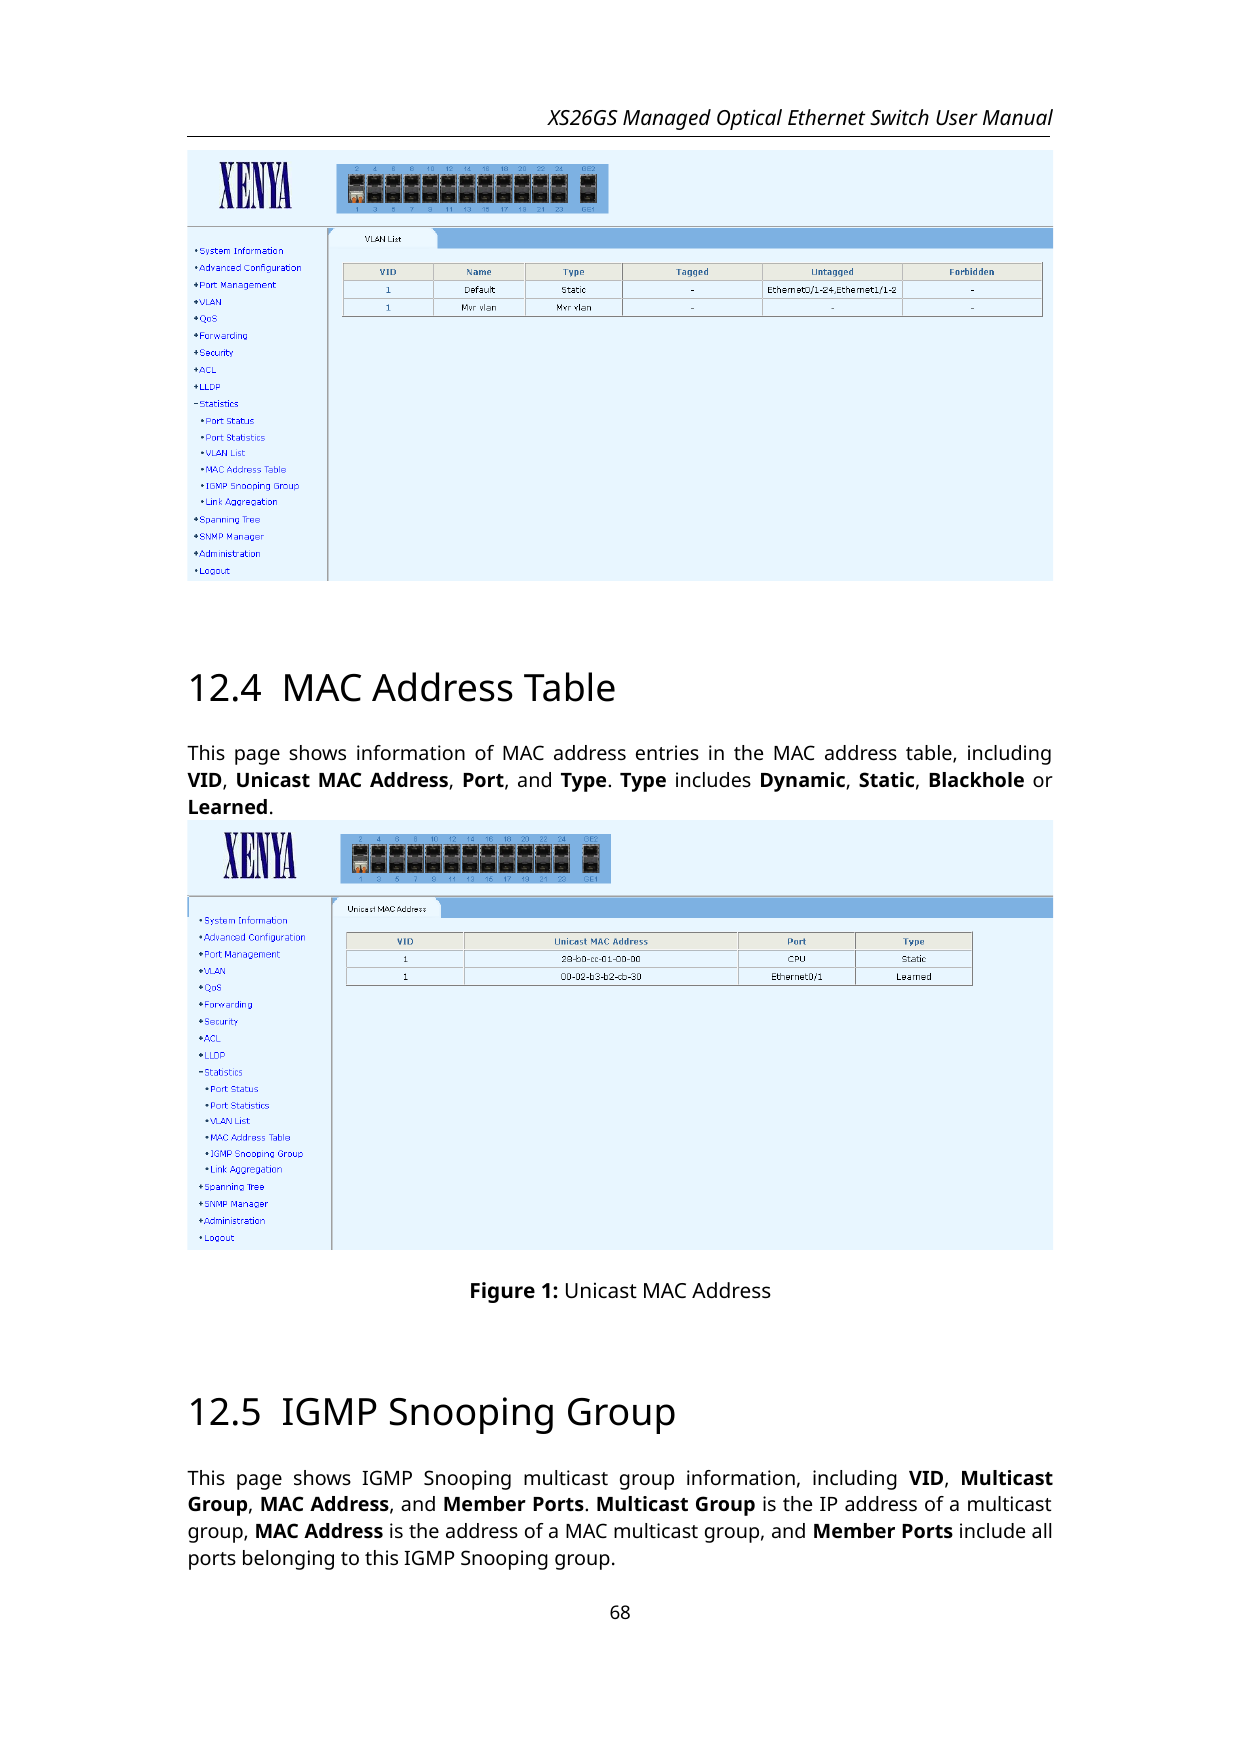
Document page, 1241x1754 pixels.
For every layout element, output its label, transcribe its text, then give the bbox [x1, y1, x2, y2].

subtitle IGMP Snooping Group [187, 1386, 1053, 1437]
subtitle MAC Address Table [187, 661, 1053, 712]
picture [187, 820, 1054, 1250]
picture [187, 150, 1054, 581]
text This page shows IGMP Snooping multicast group information, including VID, Multicast Group, MAC Address, and . Multicast Group is the IP address of a multicast group, MAC Address is the address of a MAC multicast group, and Member Ports include all ports belonging to this IGMP Snooping group. [187, 1464, 1053, 1572]
text This page shows information of MAC address entries in the MAC address table, including VID, Unicast MAC Address, Port, and Type. Type includes Dynamic, Static, Blackhole or Learned. [187, 739, 1053, 820]
